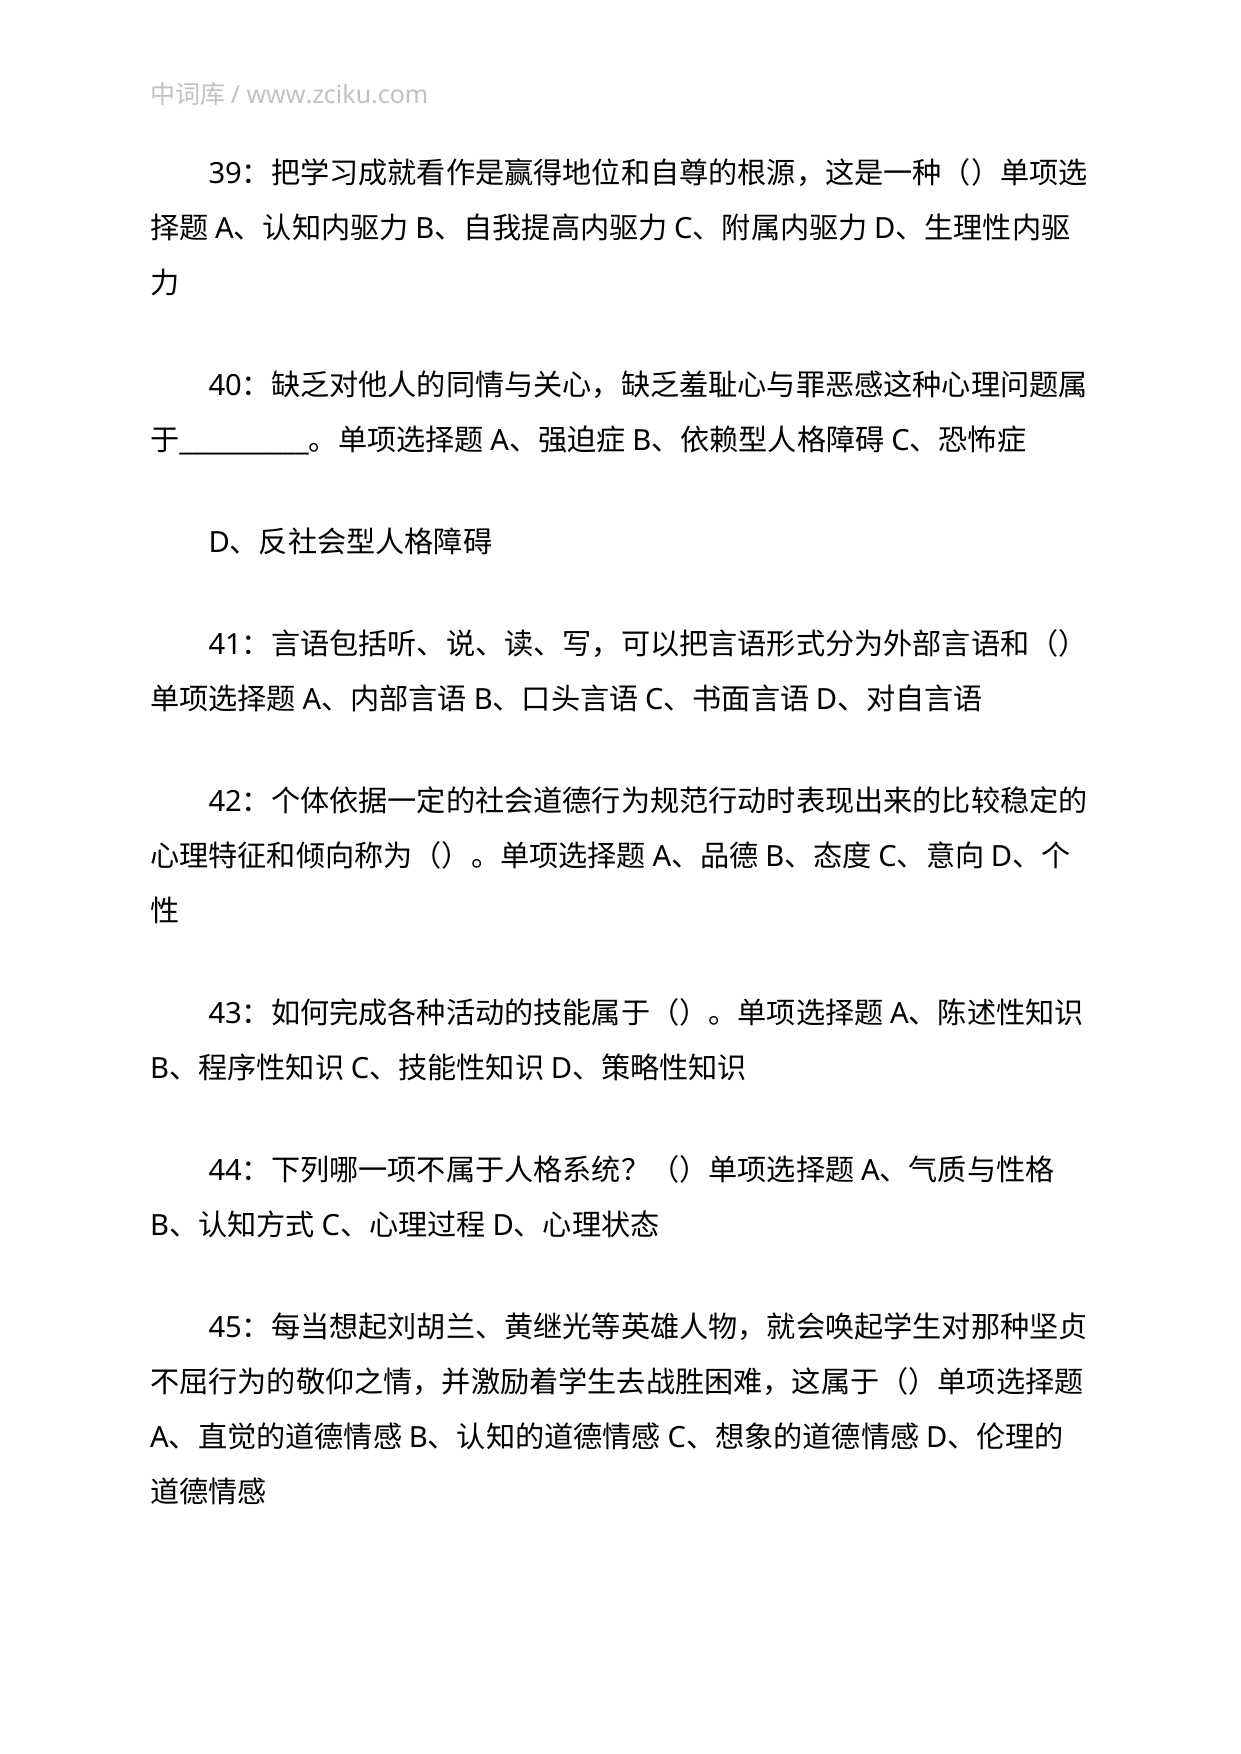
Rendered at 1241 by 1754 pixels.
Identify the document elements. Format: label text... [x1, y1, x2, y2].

text 43：如何完成各种活动的技能属于（）。单项选择题 A、陈述性知识 B、程序性知识 C、技能性知识 D、策略性知识 [150, 989, 1090, 1087]
text 45：每当想起刘胡兰、黄继光等英雄人物，就会唤起学生对那种坚贞不屈行为的敬仰之情，并激励着学生去战胜困难，这属于（）单项选择题 A、直觉的道德情感 B、认知的道德情感 C、想象的道德情感 D、伦理的道德情感 [150, 1303, 1090, 1511]
text 44：下列哪一项不属于人格系统？（）单项选择题 A、气质与性格 B、认知方式 C、心理过程 D、心理状态 [150, 1146, 1090, 1244]
text 42：个体依据一定的社会道德行为规范行动时表现出来的比较稳定的心理特征和倾向称为（）。单项选择题 A、品德 B、态度 C、意向 D、个性 [150, 778, 1090, 930]
text D、反社会型人格障碍 [150, 519, 1090, 561]
text 40：缺乏对他人的同情与关心，缺乏羞耻心与罪恶感这种心理问题属于__________。单项选择题 A、强迫症 B、依赖型人格障碍 C、恐怖症 [150, 362, 1090, 459]
text 41：言语包括听、说、读、写，可以把言语形式分为外部言语和（）单项选择题 A、内部言语 B、口头言语 C、书面言语 D、对自言语 [150, 621, 1090, 718]
text 39：把学习成就看作是赢得地位和自尊的根源，这是一种（）单项选择题 A、认知内驱力 B、自我提高内驱力 C、附属内驱力 D、生理性内驱力 [150, 150, 1090, 302]
